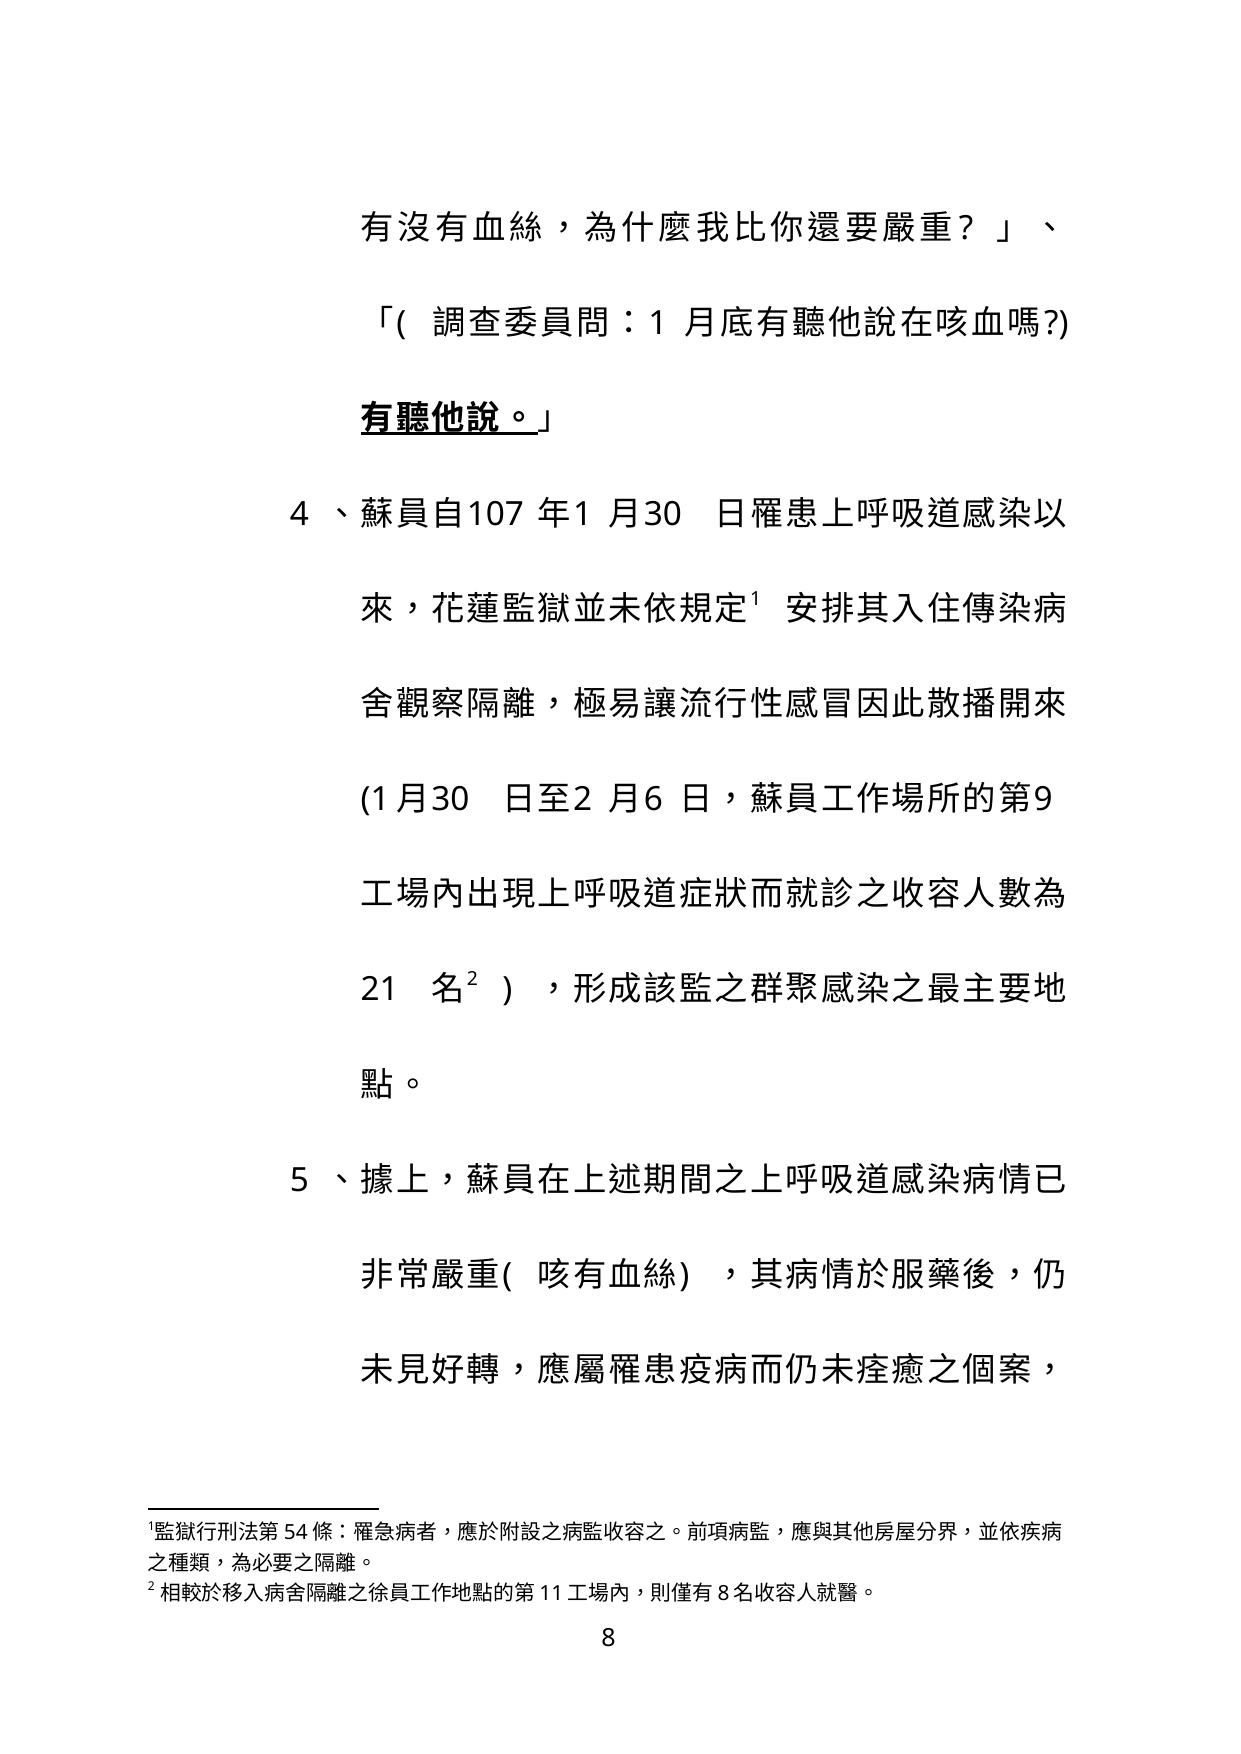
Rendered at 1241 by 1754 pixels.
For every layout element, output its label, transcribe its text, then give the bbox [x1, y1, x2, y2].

subtitle 蘇員自107年1月30日罹患上呼吸道感染以來，花蓮監獄並未依規定安排其入住傳染病舍觀察隔離，極易讓流行性感冒因此散播開來(1月30日至2月6日，蘇員工作場所的第9工場內出現上呼吸道症狀而就診之收容人數為21名)，形成該監之群聚感染之最主要地點。 [272, 463, 1069, 1129]
subtitle 據上，蘇員在上述期間之上呼吸道感染病情已非常嚴重(咳有血絲)，其病情於服藥後，仍未見好轉，應屬罹患疫病而仍未痊癒之個案，甚至更已惡化為支氣管肺炎。迨戒送至國軍花蓮總醫院急診室接受正規醫治，約延誤醫療良機(蘇員第一次說咳有血絲到戒護外醫)長達7天。 [272, 1129, 1069, 1415]
